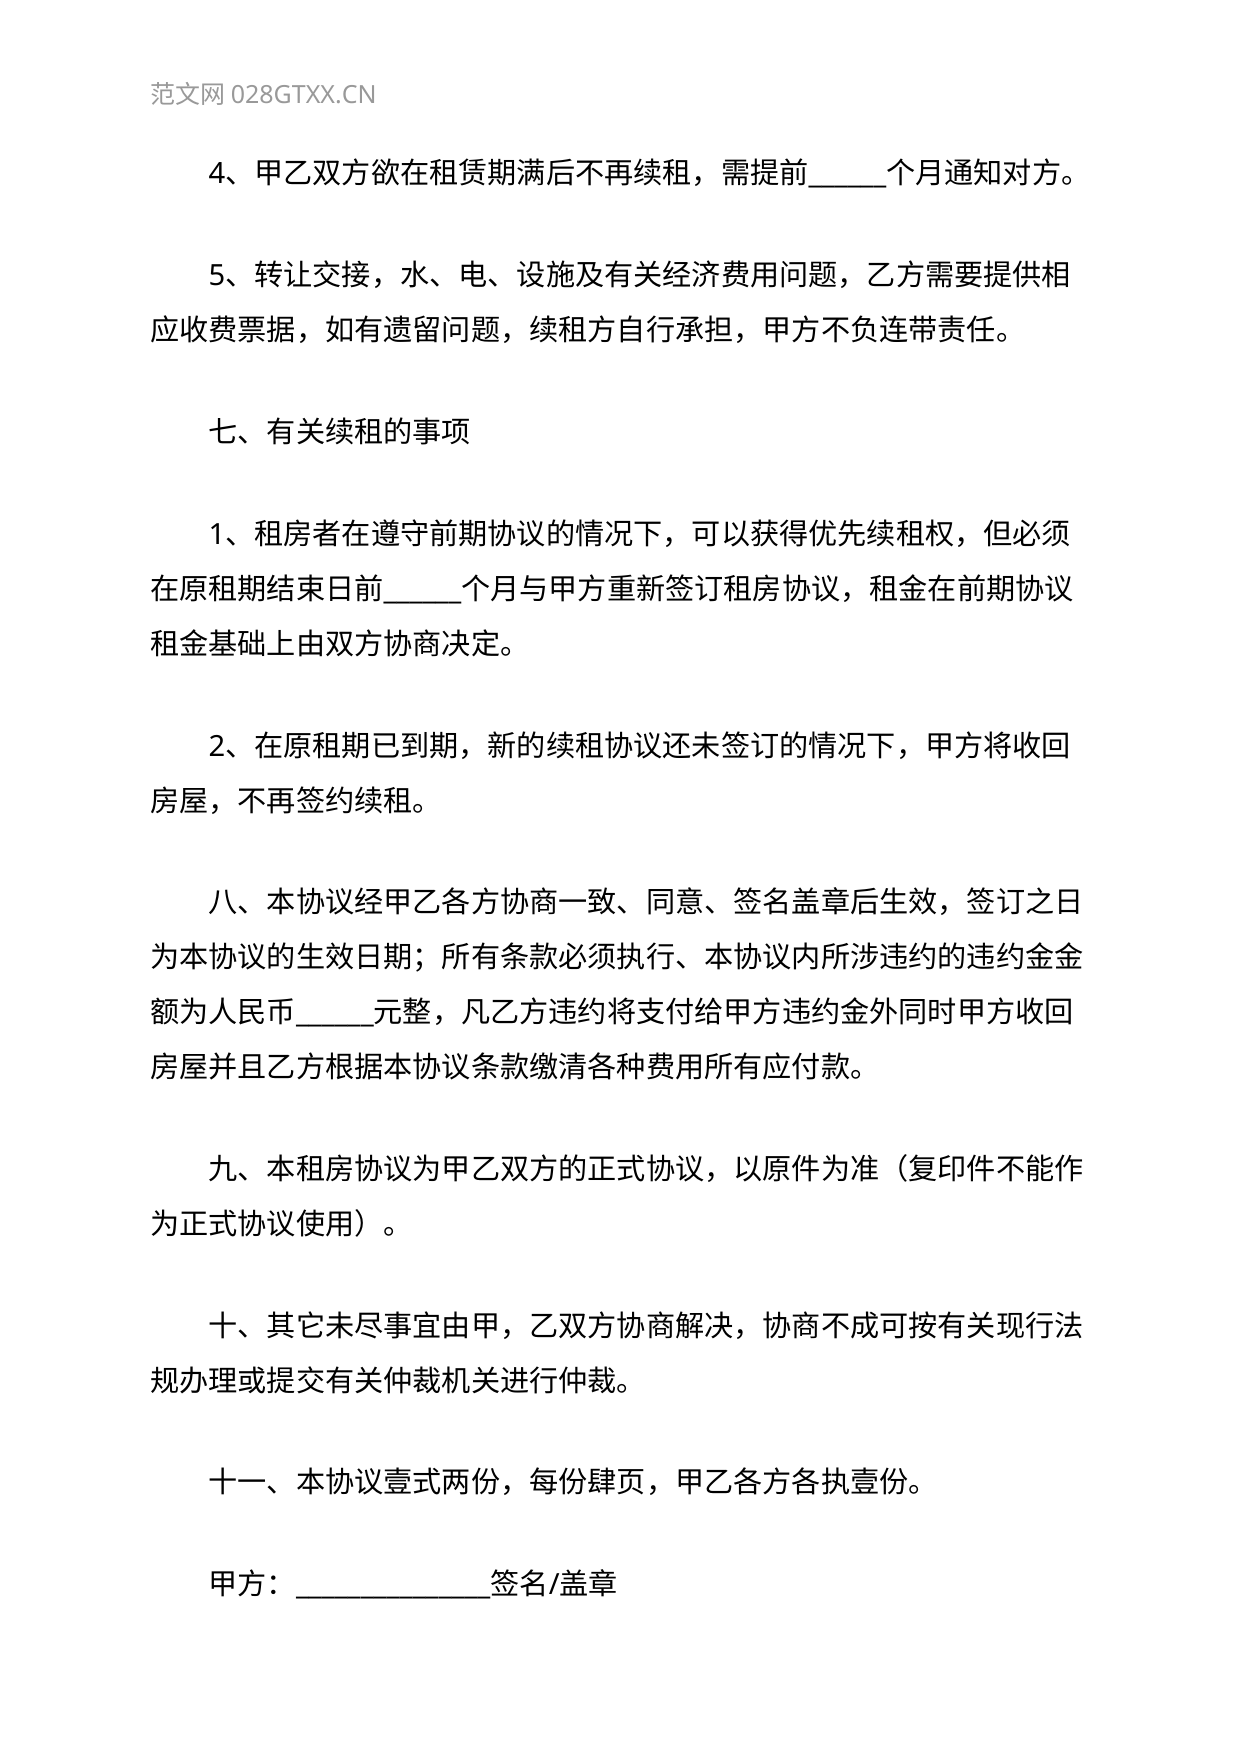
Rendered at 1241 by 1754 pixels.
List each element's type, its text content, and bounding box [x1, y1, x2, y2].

text 甲方：_______________签名/盖章 [150, 1561, 1090, 1603]
text 5、转让交接，水、电、设施及有关经济费用问题，乙方需要提供相应收费票据，如有遗留问题，续租方自行承担，甲方不负连带责任。 [150, 252, 1090, 349]
text 1、租房者在遵守前期协议的情况下，可以获得优先续租权，但必须在原租期结束日前______个月与甲方重新签订租房协议，租金在前期协议租金基础上由双方协商决定。 [150, 511, 1090, 663]
text 八、本协议经甲乙各方协商一致、同意、签名盖章后生效，签订之日为本协议的生效日期；所有条款必须执行、本协议内所涉违约的违约金金额为人民币______元整，凡乙方违约将支付给甲方违约金外同时甲方收回房屋并且乙方根据本协议条款缴清各种费用所有应付款。 [150, 879, 1090, 1086]
text 4、甲乙双方欲在租赁期满后不再续租，需提前______个月通知对方。 [150, 150, 1090, 192]
text 十、其它未尽事宜由甲，乙双方协商解决，协商不成可按有关现行法规办理或提交有关仲裁机关进行仲裁。 [150, 1302, 1090, 1399]
text 十一、本协议壹式两份，每份肆页，甲乙各方各执壹份。 [150, 1459, 1090, 1501]
text 七、有关续租的事项 [150, 409, 1090, 451]
text 2、在原租期已到期，新的续租协议还未签订的情况下，甲方将收回房屋，不再签约续租。 [150, 722, 1090, 819]
text 九、本租房协议为甲乙双方的正式协议，以原件为准（复印件不能作为正式协议使用）。 [150, 1146, 1090, 1243]
